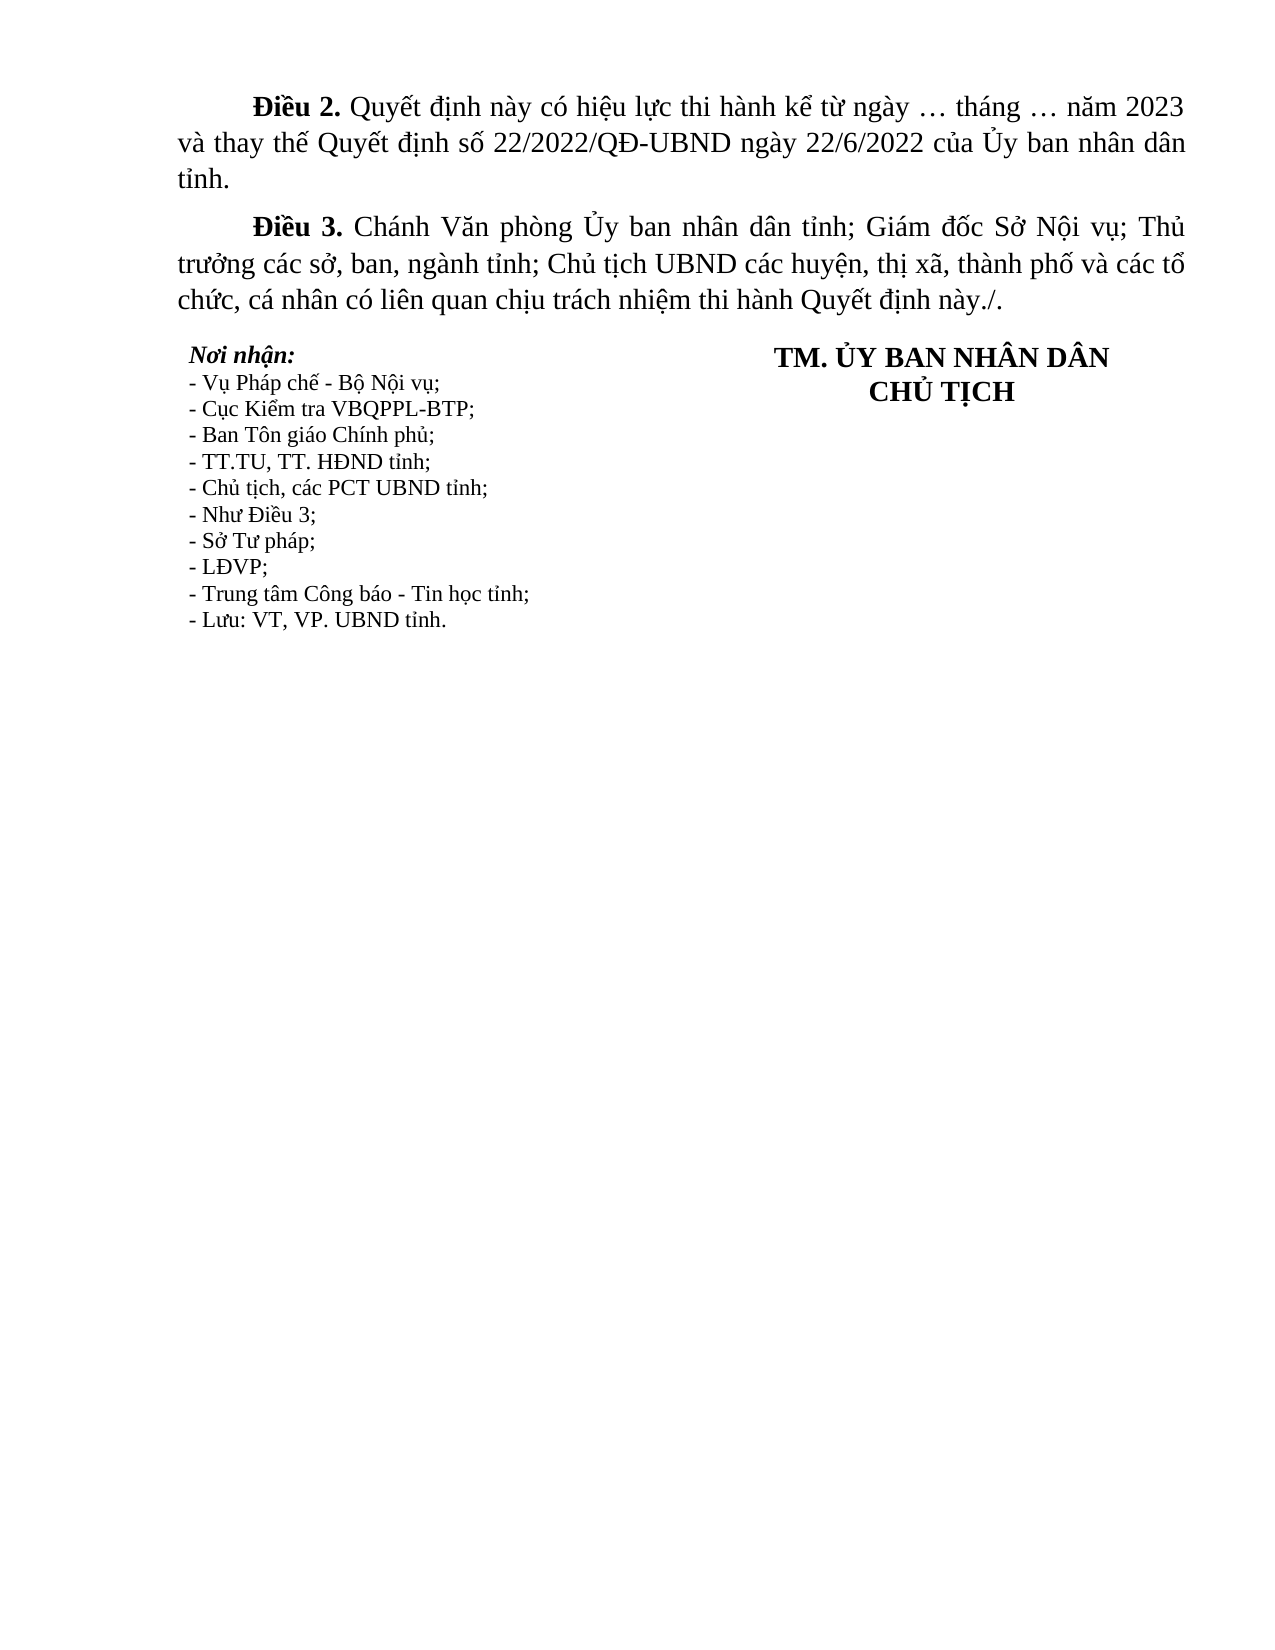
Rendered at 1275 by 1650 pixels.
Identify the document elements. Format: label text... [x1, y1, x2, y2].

text Điều 3. Chánh Văn phòng Ủy ban nhân dân tỉnh; Giám đốc Sở Nội vụ; Thủ trưởng các sở, ban, ngành tỉnh; Chủ tịch UBND các huyện, thị xã, thành phố và các tổ chức, cá nhân có liên quan chịu trách nhiệm thi hành Quyết định này./. [177, 209, 1186, 315]
table_header TM. ỦY BAN NHÂN DÂN CHỦ TỊCH [676, 340, 1207, 684]
text Điều 2. Quyết định này có hiệu lực thi hành kể từ ngày … tháng … năm 2023 và thay thế Quyết định số 22/2022/QĐ-UBND ngày 22/6/2022 của Ủy ban nhân dân tỉnh. [177, 89, 1186, 194]
table_header Nơi nhận: - Vụ Pháp chế - Bộ Nội vụ; - Cục Kiểm tra VBQPPL-BTP; - Ban Tôn giáo Chính phủ; - TT.TU, TT. HĐND tỉnh; - Chủ tịch, các PCT UBND tỉnh; - Như Điều 3; - Sở Tư pháp; - LĐVP; - Trung tâm Công báo - Tin học tỉnh; - Lưu: VT, VP. UBND tỉnh. [177, 340, 676, 684]
